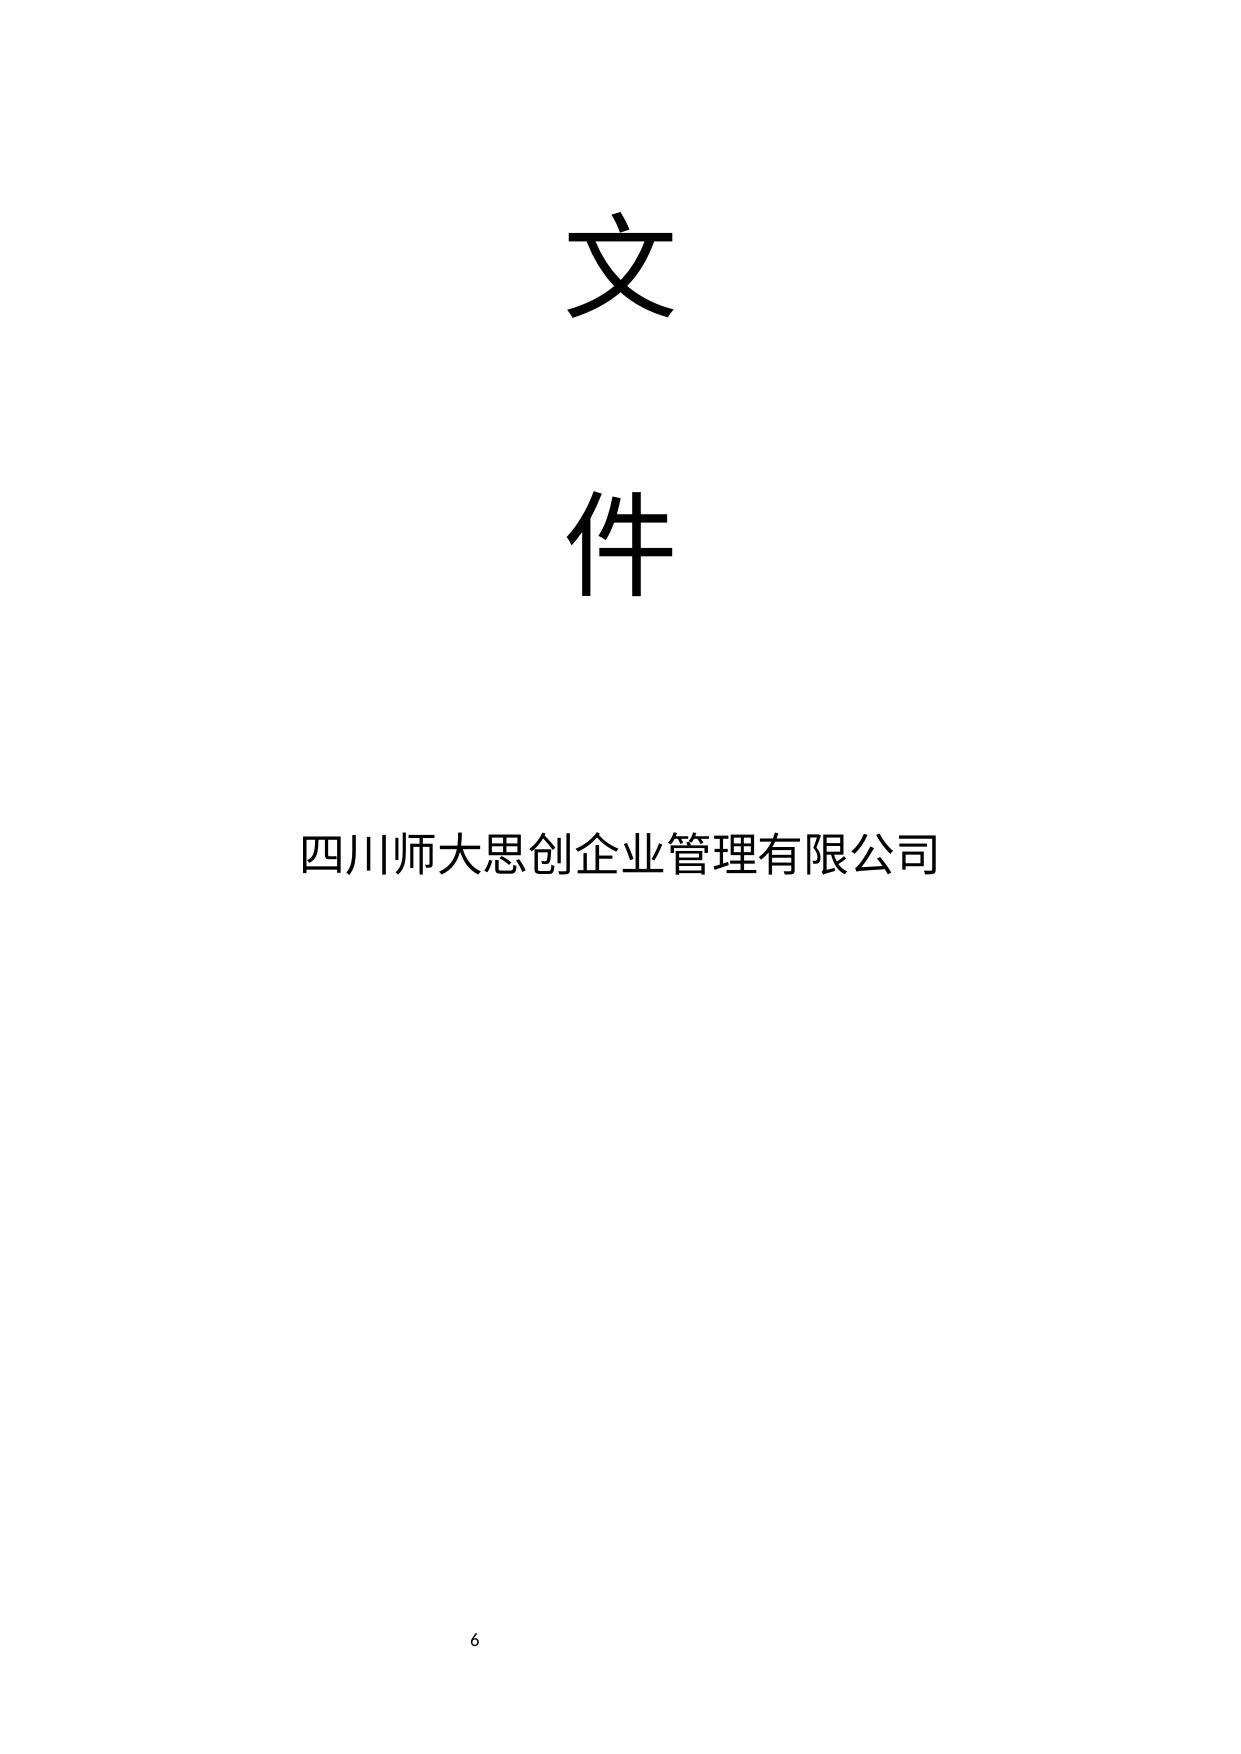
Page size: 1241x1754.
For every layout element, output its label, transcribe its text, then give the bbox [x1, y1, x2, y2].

text 件 [187, 440, 1053, 635]
text 四川师大思创企业管理有限公司 [187, 803, 1053, 900]
text 文 [187, 162, 1053, 357]
